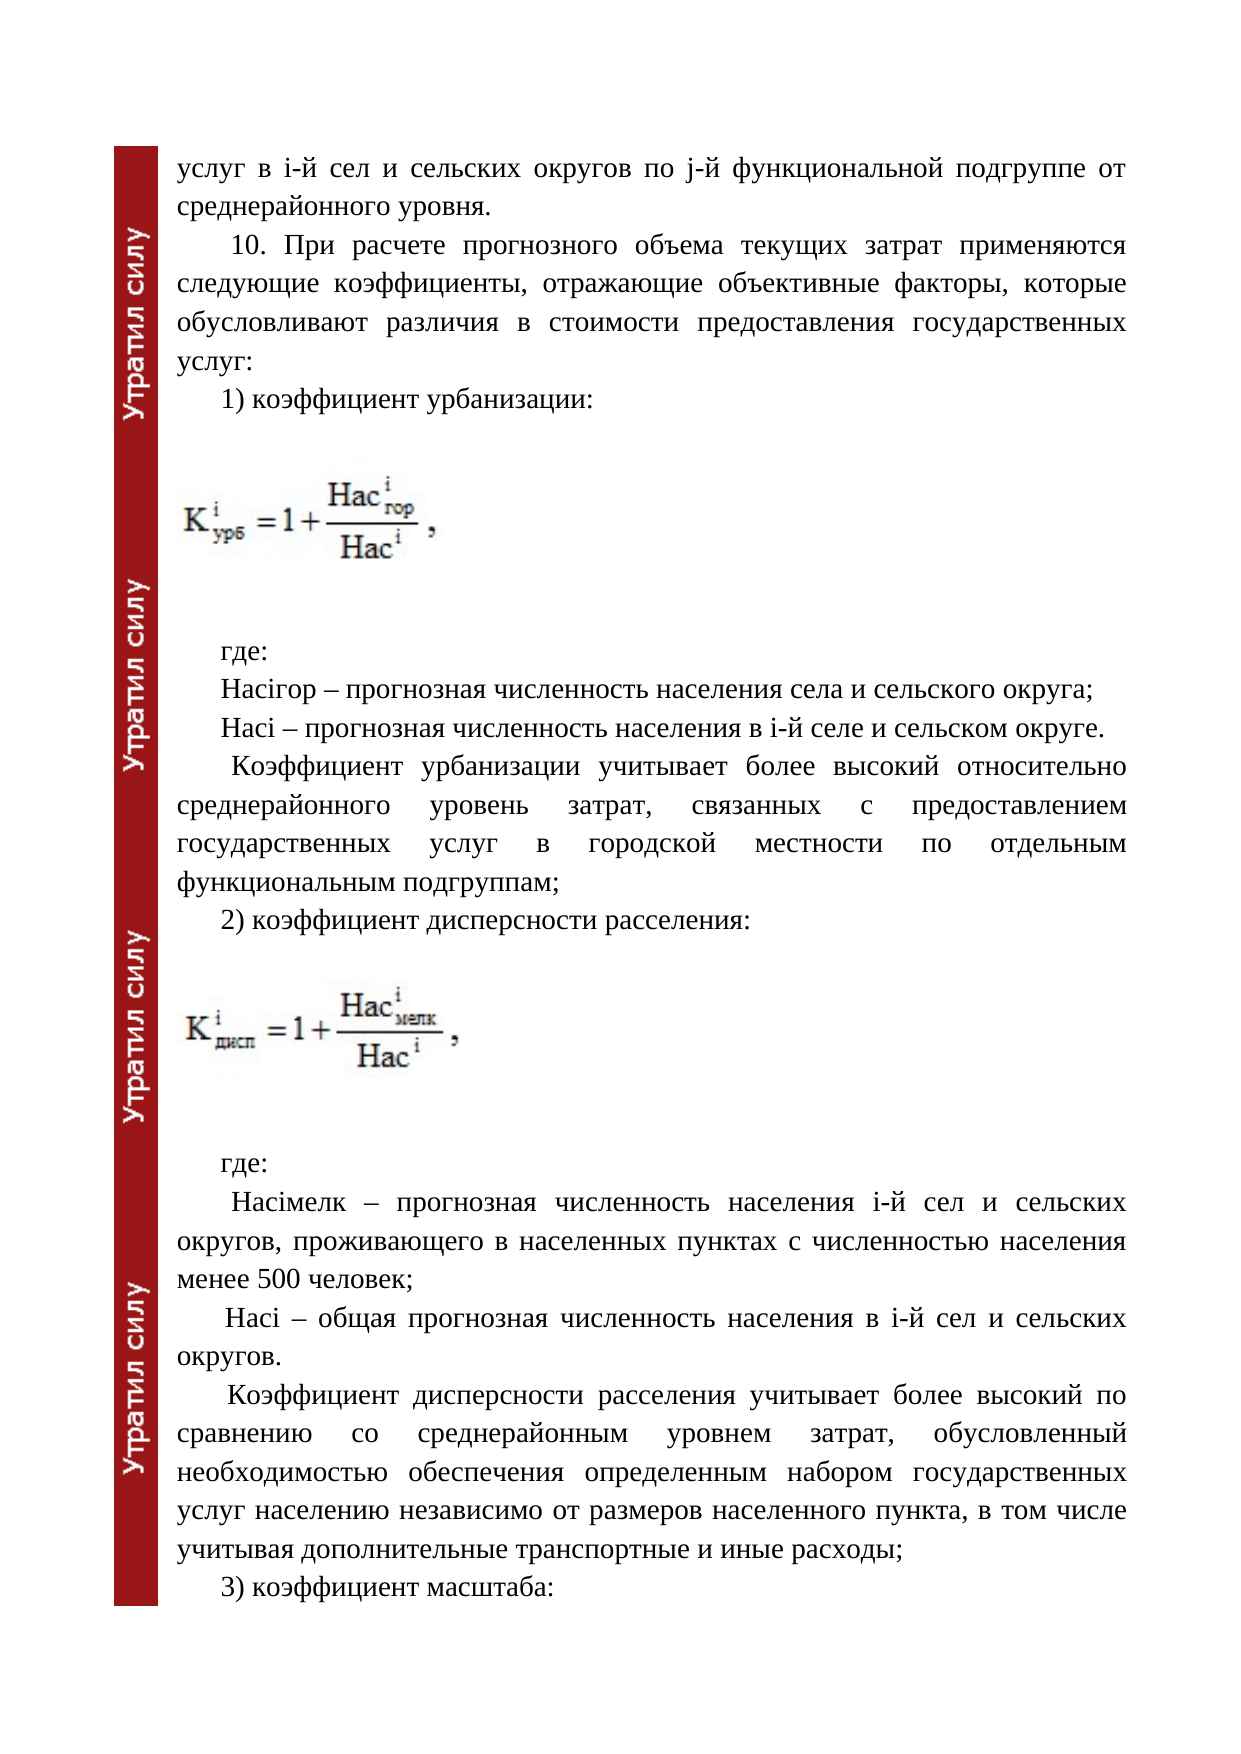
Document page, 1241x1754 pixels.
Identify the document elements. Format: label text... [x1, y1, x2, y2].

text где: [112, 1146, 1128, 1179]
text Коэффициент урбанизации учитывает более высокий относительно среднерайонного уровень затрат, связанных с предоставлением государственных услуг в городской местности по отдельным функциональным подгруппам; [112, 748, 1128, 897]
text Коэффициент дисперсности расселения учитывает более высокий по сравнению со среднерайонным уровнем затрат, обусловленный необходимостью обеспечения определенным набором государственных услуг населению независимо от размеров населенного пункта, в том числе учитывая дополнительные транспортные и иные расходы; [112, 1377, 1128, 1564]
text 10. При расчете прогнозного объема текущих затрат применяются следующие коэффициенты, отражающие объективные факторы, которые обусловливают различия в стоимости предоставления государственных услуг: [112, 227, 1128, 376]
picture [114, 222, 158, 227]
picture [114, 1295, 158, 1300]
text где: [112, 633, 1128, 666]
text Насi – общая прогнозная численность населения в i-й сел и сельских округов. [112, 1300, 1128, 1372]
picture [114, 415, 158, 633]
picture [114, 743, 158, 748]
picture [176, 458, 448, 565]
picture [114, 146, 158, 150]
text 2) коэффициент дисперсности расселения: [112, 902, 1128, 936]
picture [114, 897, 158, 902]
text Насiмелк – прогнозная численность населения i-й сел и сельских округов, проживающего в населенных пунктах с численностью населения менее 500 человек; [112, 1184, 1128, 1295]
picture [114, 1179, 158, 1184]
text 1) коэффициент урбанизации: [112, 381, 1128, 415]
picture [114, 1564, 158, 1569]
picture [114, 705, 158, 710]
picture [114, 1372, 158, 1377]
picture [114, 936, 158, 1146]
text Насi – прогнозная численность населения в i-й селе и сельском округе. [112, 710, 1128, 743]
picture [114, 666, 158, 671]
text Насiгор – прогнозная численность населения села и сельского округа; [112, 671, 1128, 705]
picture [176, 979, 473, 1078]
picture [114, 376, 158, 381]
text 3) коэффициент масштаба: [112, 1569, 1128, 1603]
